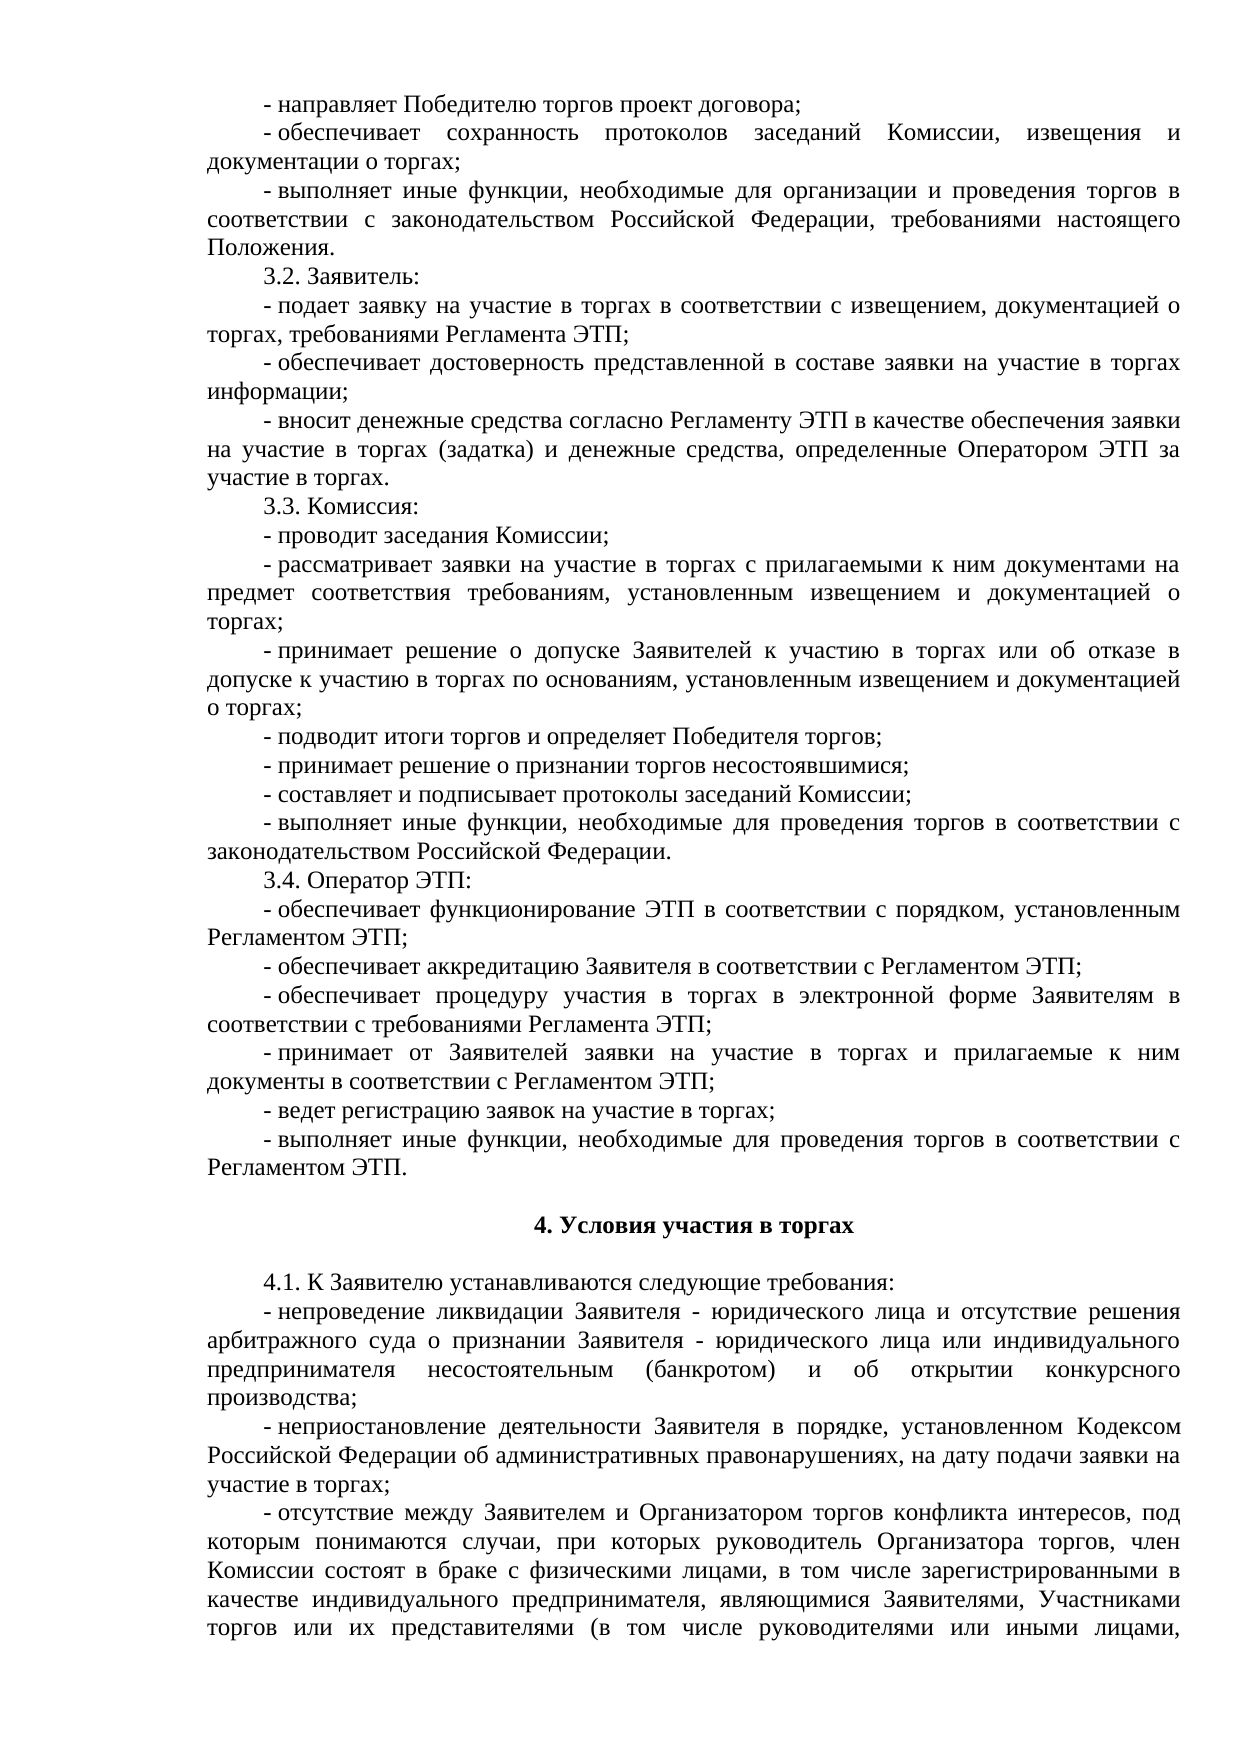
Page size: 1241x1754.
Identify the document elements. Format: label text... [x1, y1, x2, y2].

text - составляет и подписывает протоколы заседаний Комиссии; [207, 779, 1181, 807]
text - неприостановление деятельности Заявителя в порядке, установленном Кодексом Российской Федерации об административных правонарушениях, на дату подачи заявки на участие в торгах; [207, 1411, 1181, 1497]
text - непроведение ликвидации Заявителя - юридического лица и отсутствие решения арбитражного суда о признании Заявителя - юридического лица или индивидуального предпринимателя несостоятельным (банкротом) и об открытии конкурсного производства; [207, 1296, 1181, 1411]
text - обеспечивает процедуру участия в торгах в электронной форме Заявителям в соответствии с требованиями Регламента ЭТП; [207, 980, 1181, 1037]
text - подводит итоги торгов и определяет Победителя торгов; [207, 721, 1181, 750]
text - подает заявку на участие в торгах в соответствии с извещением, документацией о торгах, требованиями Регламента ЭТП; [207, 290, 1181, 347]
text - проводит заседания Комиссии; [207, 520, 1181, 549]
text - выполняет иные функции, необходимые для проведения торгов в соответствии с Регламентом ЭТП. [207, 1124, 1181, 1181]
text - вносит денежные средства согласно Регламенту ЭТП в качестве обеспечения заявки на участие в торгах (задатка) и денежные средства, определенные Оператором ЭТП за участие в торгах. [207, 405, 1181, 491]
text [207, 1497, 1181, 1641]
text - принимает решение о признании торгов несостоявшимися; [207, 750, 1181, 779]
text 3.2. Заявитель: [207, 261, 1181, 290]
text - направляет Победителю торгов проект договора; [207, 89, 1181, 117]
text - принимает решение о допуске Заявителей к участию в торгах или об отказе в допуске к участию в торгах по основаниям, установленным извещением и документацией о торгах; [207, 635, 1181, 721]
text - принимает от Заявителей заявки на участие в торгах и прилагаемые к ним документы в соответствии с Регламентом ЭТП; [207, 1037, 1181, 1095]
text - обеспечивает сохранность протоколов заседаний Комиссии, извещения и документации о торгах; [207, 117, 1181, 175]
text - обеспечивает функционирование ЭТП в соответствии с порядком, установленным Регламентом ЭТП; [207, 894, 1181, 951]
text - обеспечивает достоверность представленной в составе заявки на участие в торгах информации; [207, 347, 1181, 405]
title 4. Условия участия в торгах [207, 1210, 1181, 1239]
text - выполняет иные функции, необходимые для проведения торгов в соответствии с законодательством Российской Федерации. [207, 807, 1181, 865]
text - обеспечивает аккредитацию Заявителя в соответствии с Регламентом ЭТП; [207, 951, 1181, 980]
text - рассматривает заявки на участие в торгах с прилагаемыми к ним документами на предмет соответствия требованиям, установленным извещением и документацией о торгах; [207, 549, 1181, 635]
text 4.1. К Заявителю устанавливаются следующие требования: [207, 1267, 1181, 1296]
text - ведет регистрацию заявок на участие в торгах; [207, 1095, 1181, 1124]
text 3.4. Оператор ЭТП: [207, 865, 1181, 894]
text 3.3. Комиссия: [207, 491, 1181, 520]
text - выполняет иные функции, необходимые для организации и проведения торгов в соответствии с законодательством Российской Федерации, требованиями настоящего Положения. [207, 175, 1181, 261]
